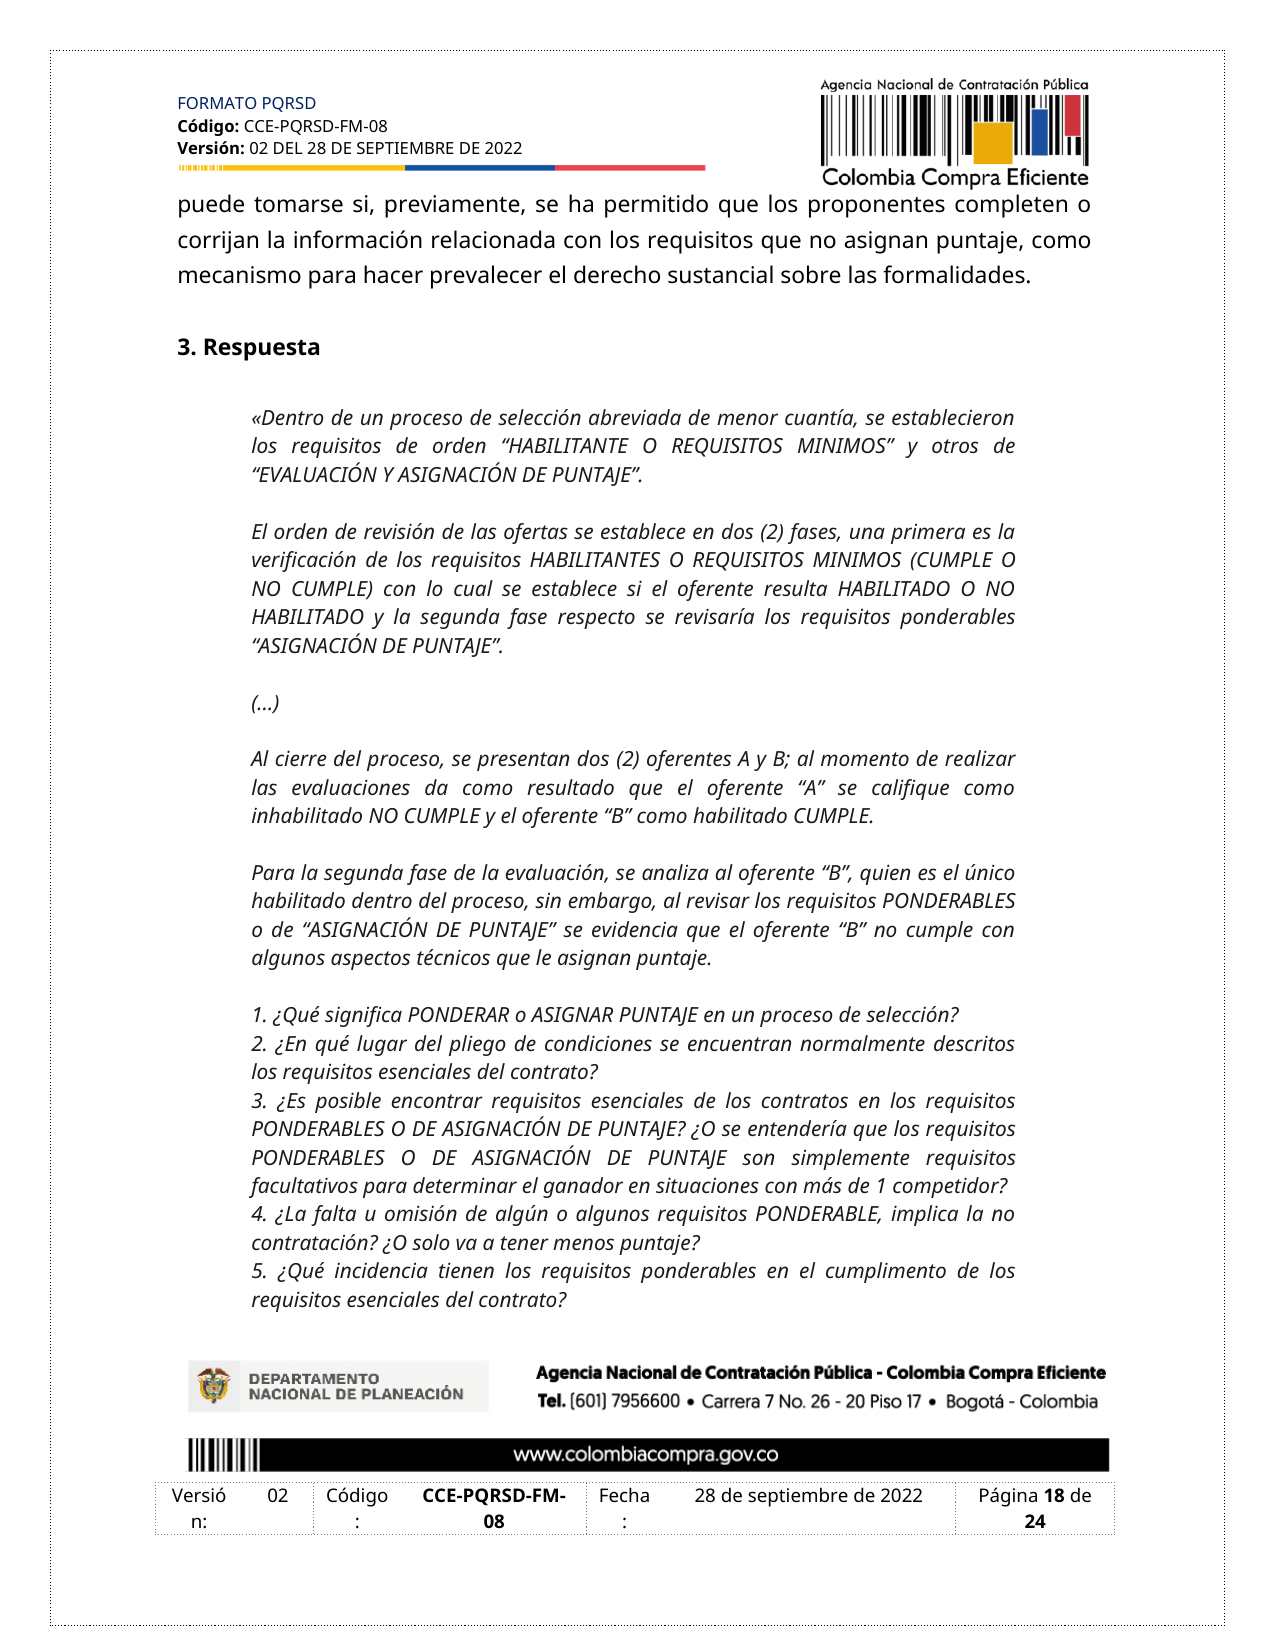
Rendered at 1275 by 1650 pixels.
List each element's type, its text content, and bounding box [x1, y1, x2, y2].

text «Dentro de un proceso de selección abreviada de menor cuantía, se establecieron los requisitos de orden “HABILITANTE O REQUISITOS MINIMOS” y otros de “EVALUACIÓN Y ASIGNACIÓN DE PUNTAJE”. [251, 403, 1019, 488]
text Al cierre del proceso, se presentan dos (2) oferentes A y B; al momento de realizar las evaluaciones da como resultado que el oferente “A” se califique como inhabilitado NO CUMPLE y el oferente “B” como habilitado CUMPLE. [251, 744, 1019, 830]
text 1. ¿Qué significa PONDERAR o ASIGNAR PUNTAJE en un proceso de selección? [251, 1000, 1019, 1029]
picture [820, 78, 1093, 188]
text 4. ¿La falta u omisión de algún o algunos requisitos PONDERABLE, implica la no contratación? ¿O solo va a tener menos puntaje? [251, 1199, 1019, 1256]
text (…) [251, 688, 1019, 716]
picture [177, 1335, 1119, 1482]
text 3. ¿Es posible encontrar requisitos esenciales de los contratos en los requisitos PONDERABLES O DE ASIGNACIÓN DE PUNTAJE? ¿O se entendería que los requisitos PONDERABLES O DE ASIGNACIÓN DE PUNTAJE son simplemente requisitos facultativos para determinar el ganador en situaciones con más de 1 competidor? [251, 1086, 1019, 1199]
text 5. ¿Qué incidencia tienen los requisitos ponderables en el cumplimento de los requisitos esenciales del contrato? [251, 1256, 1019, 1313]
text El orden de revisión de las ofertas se establece en dos (2) fases, una primera es la verificación de los requisitos HABILITANTES O REQUISITOS MINIMOS (CUMPLE O NO CUMPLE) con lo cual se establece si el oferente resulta HABILITADO O NO HABILITADO y la segunda fase respecto se revisaría los requisitos ponderables “ASIGNACIÓN DE PUNTAJE”. [251, 517, 1019, 659]
text 2. ¿En qué lugar del pliego de condiciones se encuentran normalmente descritos los requisitos esenciales del contrato? [251, 1029, 1019, 1086]
text Para la segunda fase de la evaluación, se analiza al oferente “B”, quien es el único habilitado dentro del proceso, sin embargo, al revisar los requisitos PONDERABLES o de “ASIGNACIÓN DE PUNTAJE” se evidencia que el oferente “B” no cumple con algunos aspectos técnicos que le asignan puntaje. [251, 858, 1019, 972]
picture [177, 160, 709, 173]
text 3. Respuesta [177, 331, 1093, 363]
